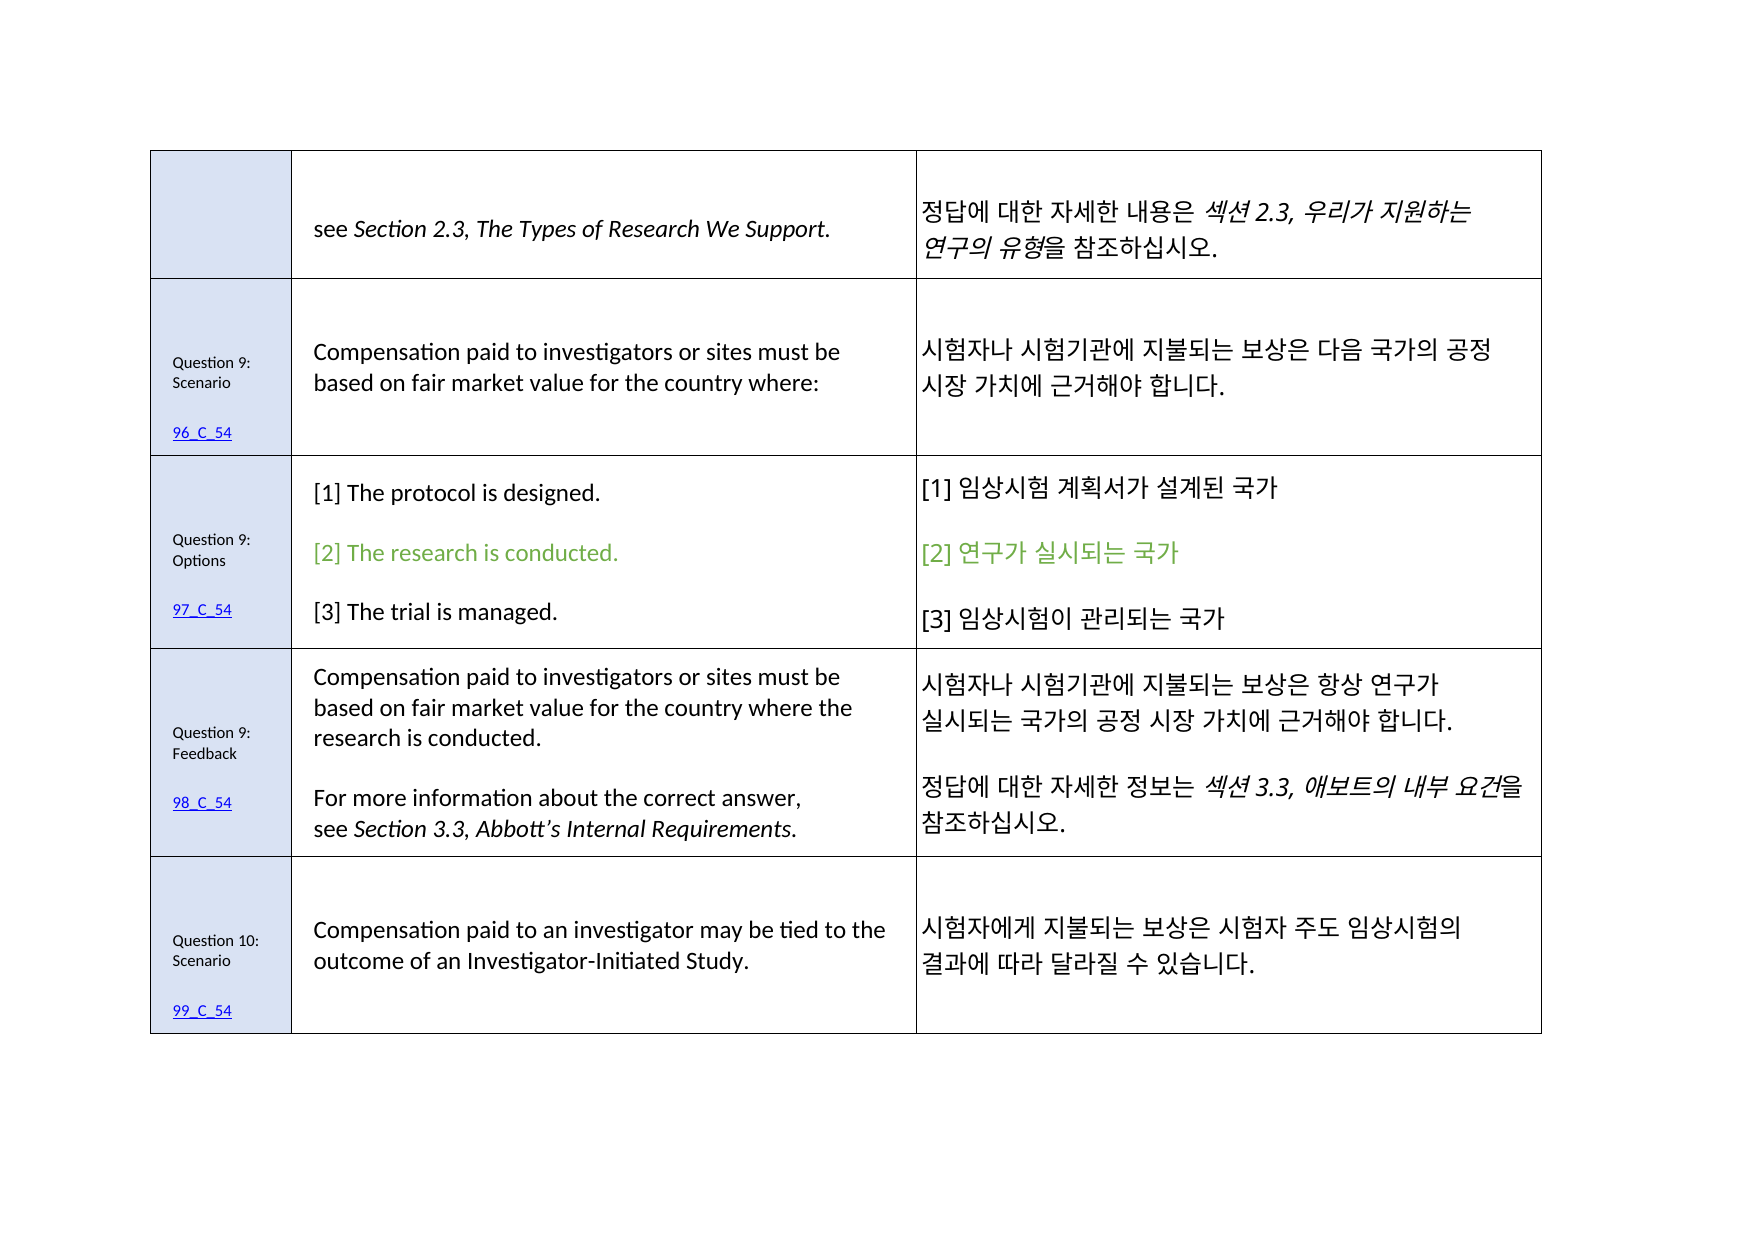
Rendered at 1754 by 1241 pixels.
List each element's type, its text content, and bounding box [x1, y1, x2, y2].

table_cell Compensation paid to investigators or sites must be based on fair market value for the country where the research is conducted. For more information about the correct answer, see Section 3.3, Abbott’s Internal Requirements. [292, 649, 916, 856]
table_cell Question 9: Options 97_C_54 [151, 456, 291, 648]
table_cell [1] 임상시험 계획서가 설계된 국가 [2] 연구가 실시되는 국가 [3] 임상시험이 관리되는 국가 [917, 456, 1541, 648]
table_cell Compensation paid to investigators or sites must be based on fair market value for the country where: [292, 279, 916, 455]
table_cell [151, 151, 291, 278]
table_cell Compensation paid to an investigator may be tied to the outcome of an Investigator-Initiated Study. [292, 857, 916, 1033]
table_cell Question 9: Feedback 98_C_54 [151, 649, 291, 856]
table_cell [917, 151, 1541, 278]
table_cell 시험자에게 지불되는 보상은 시험자 주도 임상시험의 결과에 따라 달라질 수 있습니다. [917, 857, 1541, 1033]
table_cell Question 9: Scenario 96_C_54 [151, 279, 291, 455]
table_cell [1] The protocol is designed. [2] The research is conducted. [3] The trial is managed. [292, 456, 916, 648]
table_cell 시험자나 시험기관에 지불되는 보상은 항상 연구가 실시되는 국가의 공정 시장 가치에 근거해야 합니다. 정답에 대한 자세한 정보는 섹션 3.3, 애보트의 내부 요건을 참조하십시오. [917, 649, 1541, 856]
table_cell 시험자나 시험기관에 지불되는 보상은 다음 국가의 공정 시장 가치에 근거해야 합니다. [917, 279, 1541, 455]
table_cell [292, 151, 916, 278]
table_cell Question 10: Scenario 99_C_54 [151, 857, 291, 1033]
